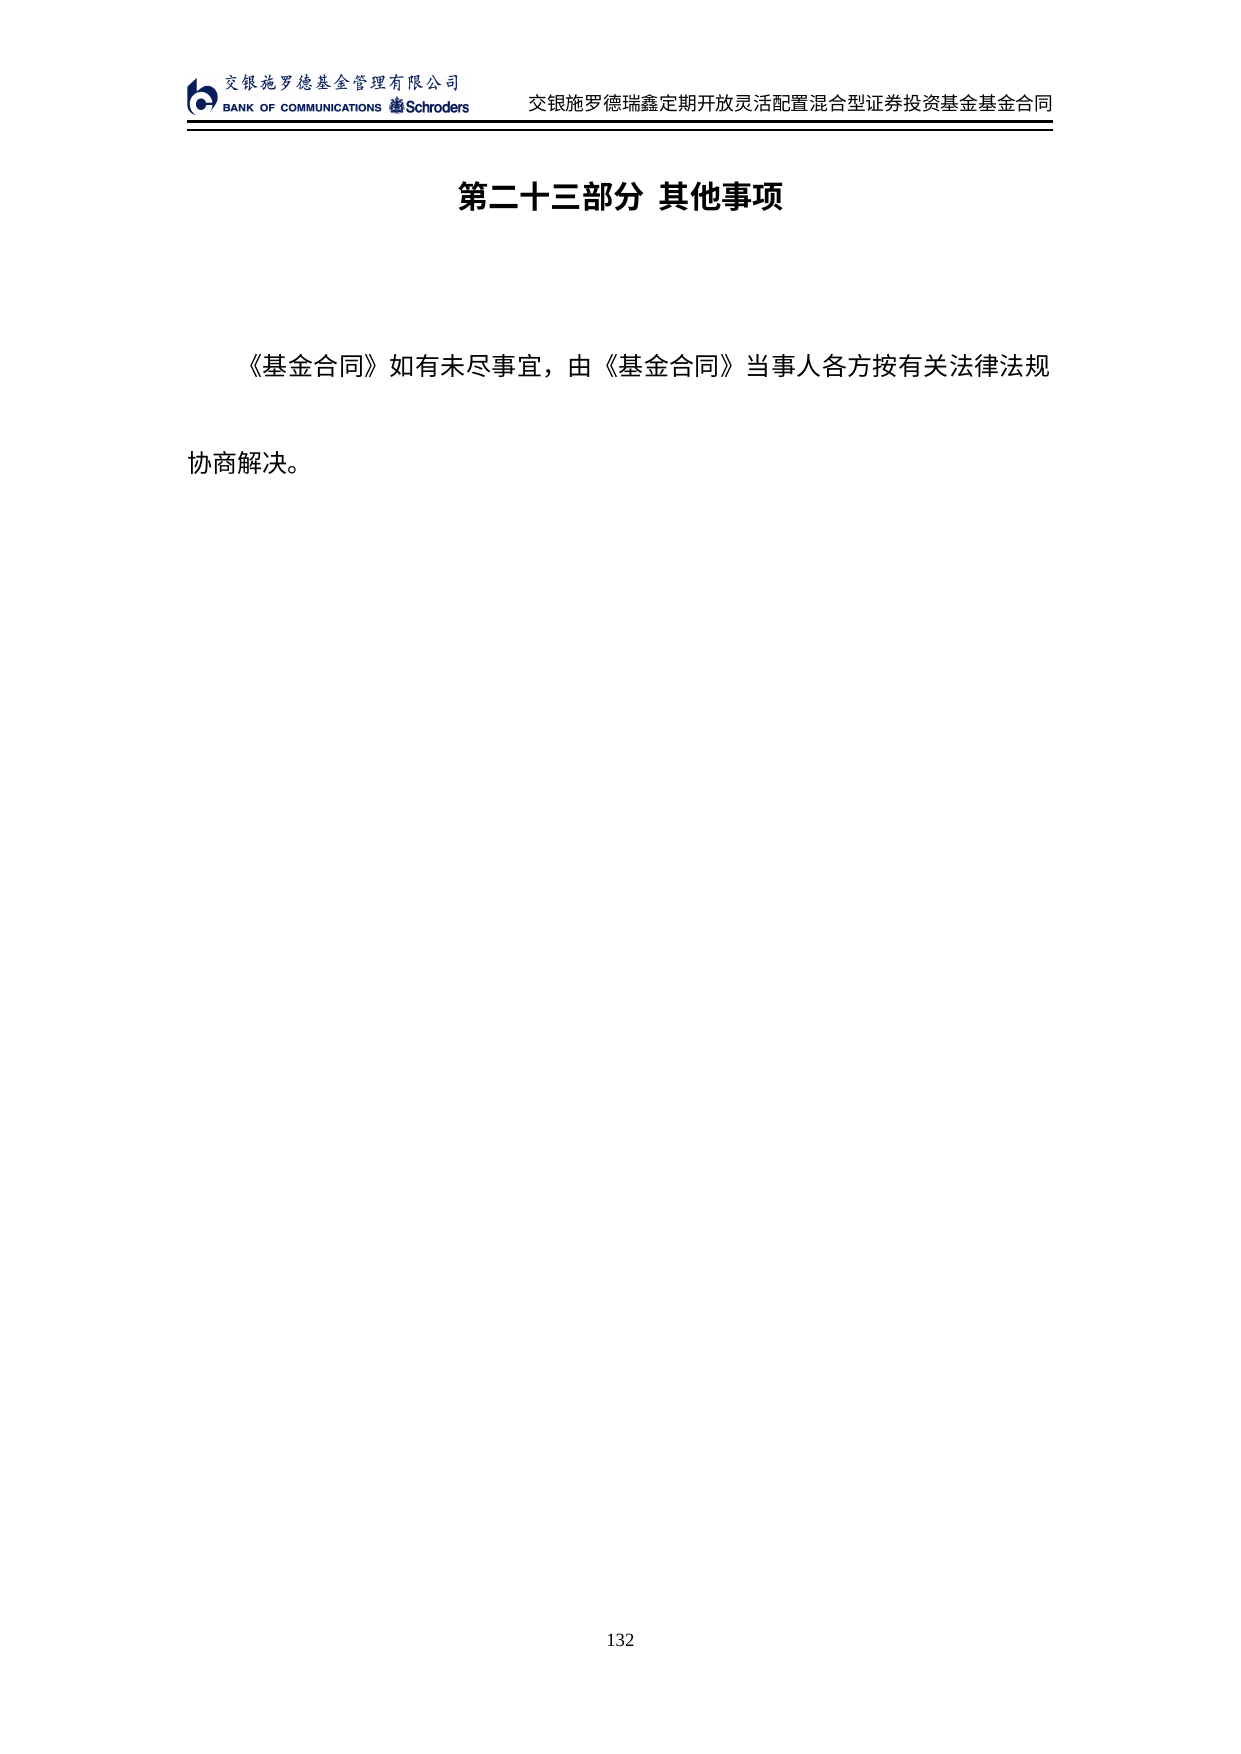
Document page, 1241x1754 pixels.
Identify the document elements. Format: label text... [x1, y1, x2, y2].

subtitle 第二十三部分 其他事项 [187, 162, 1053, 227]
picture [187, 74, 469, 115]
text 《基金合同》如有未尽事宜，由《基金合同》当事人各方按有关法律法规协商解决。 [187, 332, 1053, 494]
